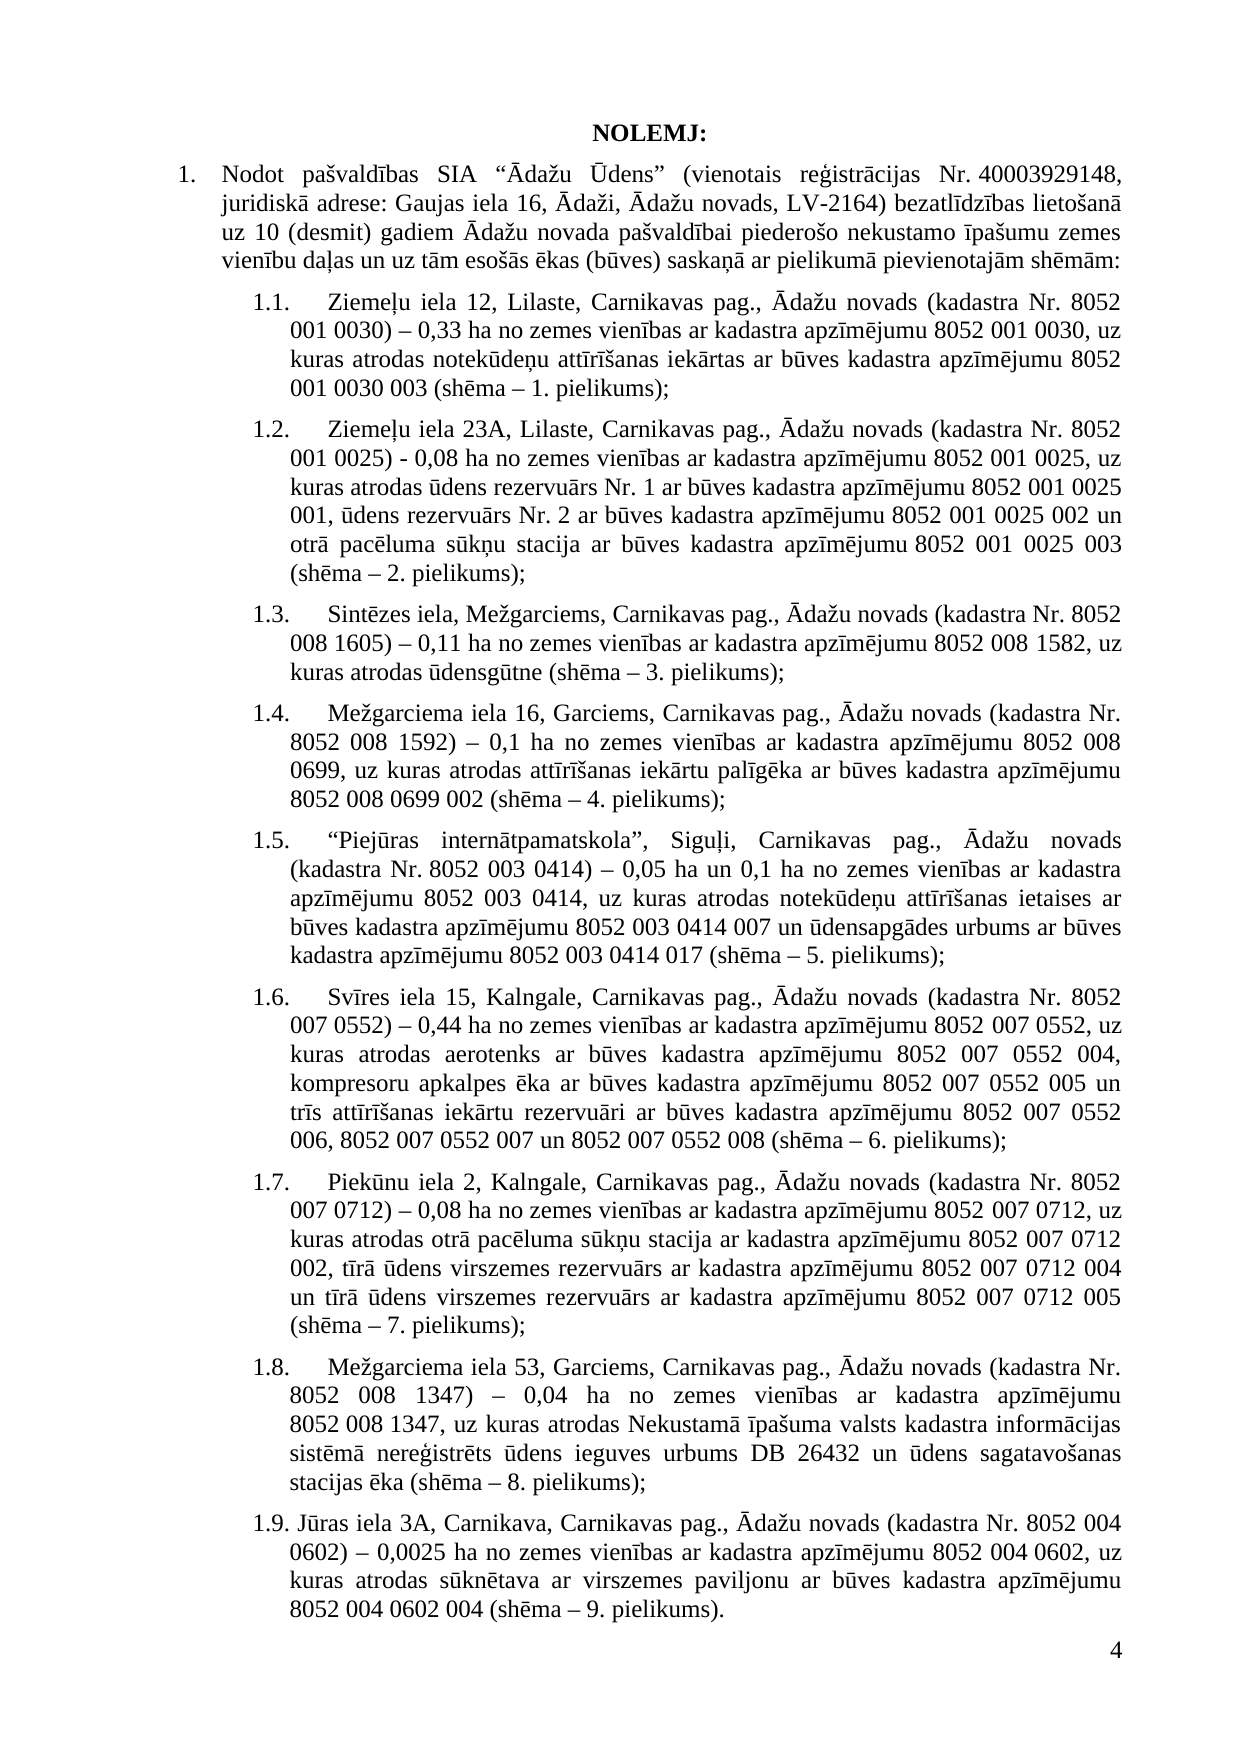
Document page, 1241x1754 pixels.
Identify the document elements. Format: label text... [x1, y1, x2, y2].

list Svīres iela 15, Kalngale, Carnikavas pag., Ādažu novads (kadastra Nr. 8052 007 0552) – 0,44 ha no zemes vienības ar kadastra apzīmējumu 8052 007 0552, uz kuras atrodas aerotenks ar būves kadastra apzīmējumu 8052 007 0552 004, kompresoru apkalpes ēka ar būves kadastra apzīmējumu 8052 007 0552 005 un trīs attīrīšanas iekārtu rezervuāri ar būves kadastra apzīmējumu 8052 007 0552 006, 8052 007 0552 007 un 8052 007 0552 008 (shēma – 6. pielikums); [252, 982, 1122, 1154]
list Piekūnu iela 2, Kalngale, Carnikavas pag., Ādažu novads (kadastra Nr. 8052 007 0712) – 0,08 ha no zemes vienības ar kadastra apzīmējumu 8052 007 0712, uz kuras atrodas otrā pacēluma sūkņu stacija ar kadastra apzīmējumu 8052 007 0712 002, tīrā ūdens virszemes rezervuārs ar kadastra apzīmējumu 8052 007 0712 004 un tīrā ūdens virszemes rezervuārs ar kadastra apzīmējumu 8052 007 0712 005 (shēma – 7. pielikums); [252, 1167, 1122, 1339]
list Nodot pašvaldības SIA “Ādažu Ūdens” (vienotais reģistrācijas Nr. 40003929148, juridiskā adrese: Gaujas iela 16, Ādaži, Ādažu novads, LV-2164) bezatlīdzības lietošanā uz 10 (desmit) gadiem Ādažu novada pašvaldībai piederošo nekustamo īpašumu zemes vienību daļas un uz tām esošās ēkas (būves) saskaņā ar pielikumā pievienotajām shēmām: [177, 159, 1122, 274]
list “Piejūras internātpamatskola”, Siguļi, Carnikavas pag., Ādažu novads (kadastra Nr. 8052 003 0414) – 0,05 ha un 0,1 ha no zemes vienības ar kadastra apzīmējumu 8052 003 0414, uz kuras atrodas notekūdeņu attīrīšanas ietaises ar būves kadastra apzīmējumu 8052 003 0414 007 un ūdensapgādes urbums ar būves kadastra apzīmējumu 8052 003 0414 017 (shēma – 5. pielikums); [252, 826, 1122, 969]
list Mežgarciema iela 16, Garciems, Carnikavas pag., Ādažu novads (kadastra Nr. 8052 008 1592) – 0,1 ha no zemes vienības ar kadastra apzīmējumu 8052 008 0699, uz kuras atrodas attīrīšanas iekārtu palīgēka ar būves kadastra apzīmējumu 8052 008 0699 002 (shēma – 4. pielikums); [252, 698, 1122, 813]
list Mežgarciema iela 53, Garciems, Carnikavas pag., Ādažu novads (kadastra Nr. 8052 008 1347) – 0,04 ha no zemes vienības ar kadastra apzīmējumu 8052 008 1347, uz kuras atrodas Nekustamā īpašuma valsts kadastra informācijas sistēmā nereģistrēts ūdens ieguves urbums DB 26432 un ūdens sagatavošanas stacijas ēka (shēma – 8. pielikums); [252, 1352, 1122, 1496]
list 1.9. Jūras iela 3A, Carnikava, Carnikavas pag., Ādažu novads (kadastra Nr. 8052 004 0602) – 0,0025 ha no zemes vienības ar kadastra apzīmējumu 8052 004 0602, uz kuras atrodas sūknētava ar virszemes paviljonu ar būves kadastra apzīmējumu 8052 004 0602 004 (shēma – 9. pielikums). [252, 1508, 1122, 1623]
list Ziemeļu iela 23A, Lilaste, Carnikavas pag., Ādažu novads (kadastra Nr. 8052 001 0025) - 0,08 ha no zemes vienības ar kadastra apzīmējumu 8052 001 0025, uz kuras atrodas ūdens rezervuārs Nr. 1 ar būves kadastra apzīmējumu 8052 001 0025 001, ūdens rezervuārs Nr. 2 ar būves kadastra apzīmējumu 8052 001 0025 002 un otrā pacēluma sūkņu stacija ar būves kadastra apzīmējumu 8052 001 0025 003 (shēma – 2. pielikums); [252, 414, 1122, 587]
text NOLEMJ: [177, 118, 1122, 147]
list Sintēzes iela, Mežgarciems, Carnikavas pag., Ādažu novads (kadastra Nr. 8052 008 1605) – 0,11 ha no zemes vienības ar kadastra apzīmējumu 8052 008 1582, uz kuras atrodas ūdensgūtne (shēma – 3. pielikums); [252, 599, 1122, 686]
list Ziemeļu iela 12, Lilaste, Carnikavas pag., Ādažu novads (kadastra Nr. 8052 001 0030) – 0,33 ha no zemes vienības ar kadastra apzīmējumu 8052 001 0030, uz kuras atrodas notekūdeņu attīrīšanas iekārtas ar būves kadastra apzīmējumu 8052 001 0030 003 (shēma – 1. pielikums); [252, 287, 1122, 402]
